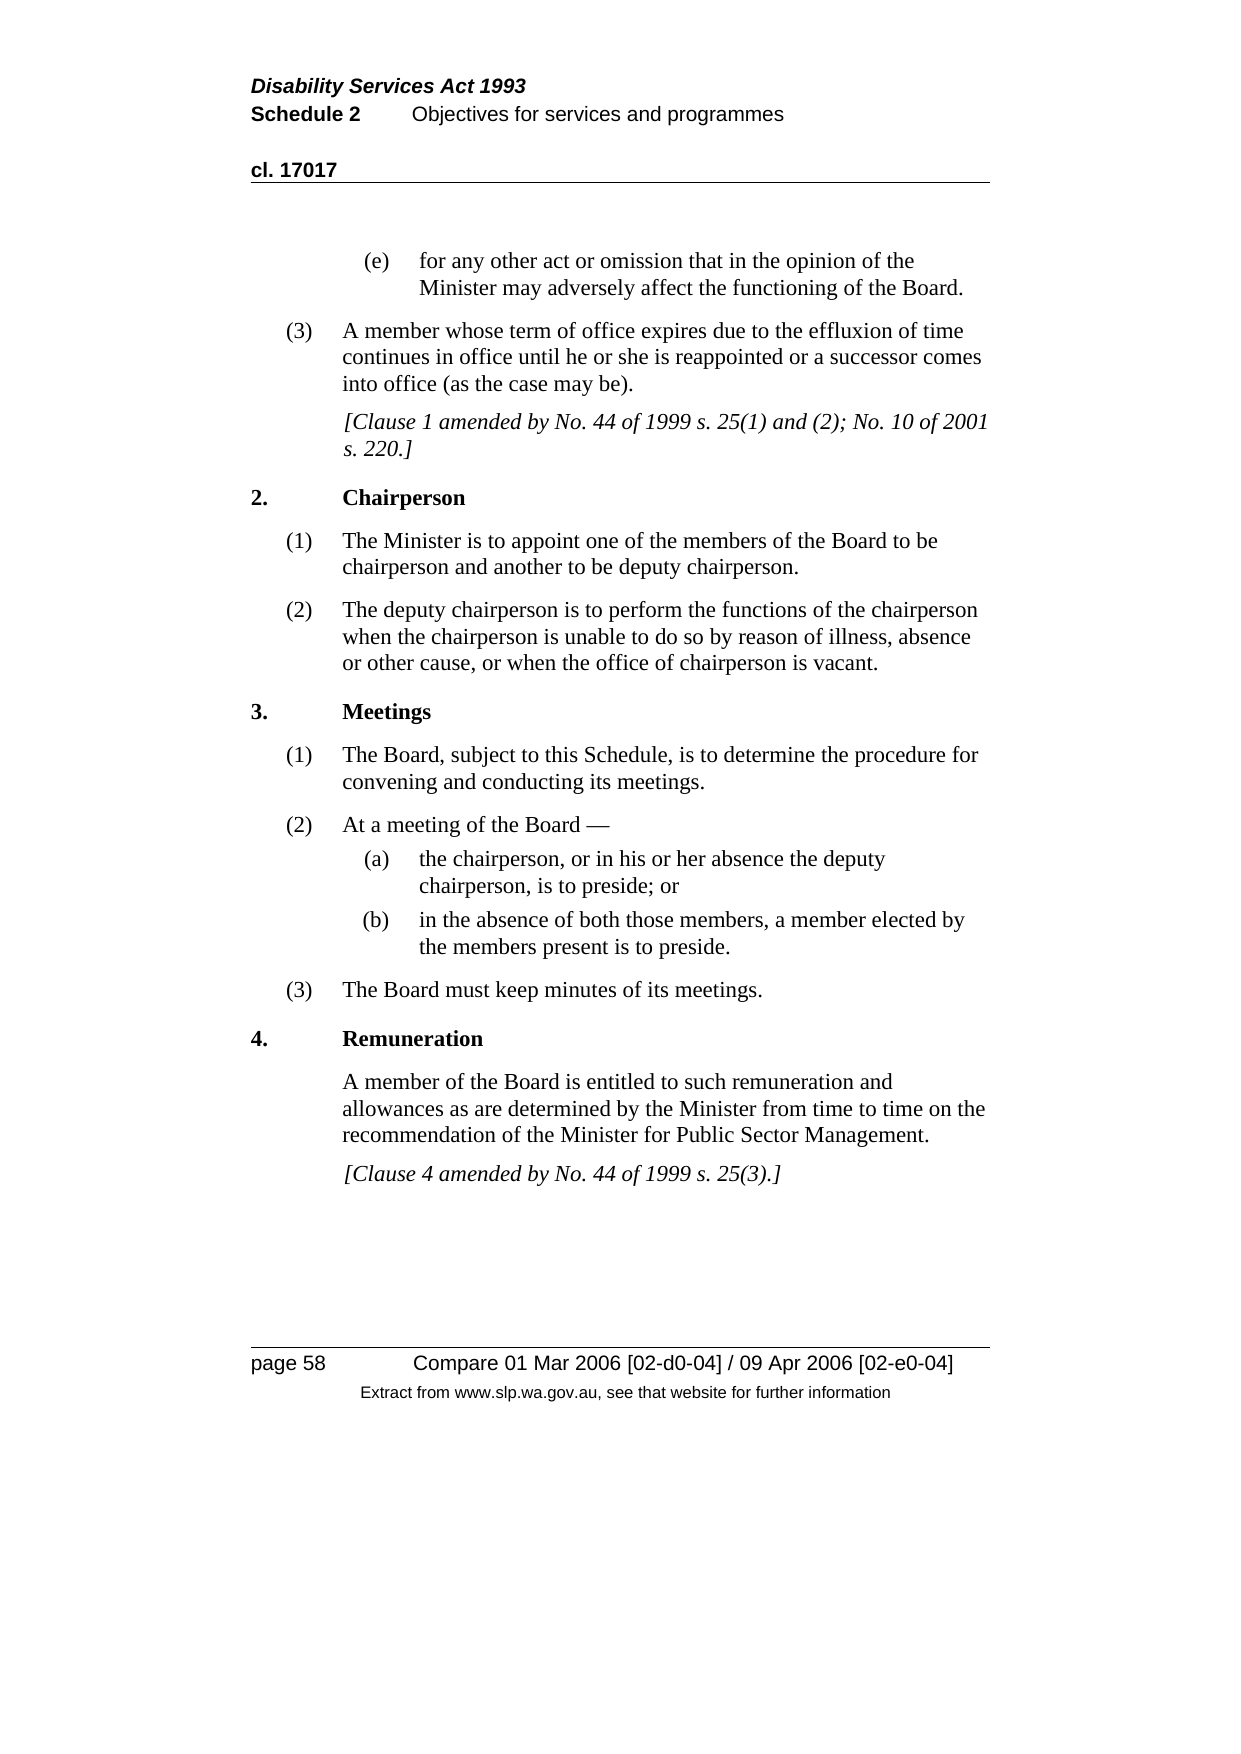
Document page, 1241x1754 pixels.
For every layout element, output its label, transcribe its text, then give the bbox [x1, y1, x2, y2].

text [Clause 1 amended by No. 44 of 1999 s. 25(1) and (2); No. 10 of 2001 s. 220.] [251, 408, 990, 461]
text (1) The Board, subject to this Schedule, is to determine the procedure for convening and conducting its meetings. [251, 741, 990, 794]
subtitle 3. Meetings [251, 698, 990, 725]
text (a) the chairperson, or in his or her absence the deputy chairperson, is to preside; or [251, 846, 990, 898]
subtitle 4. Remuneration [251, 1025, 990, 1052]
text (3) A member whose term of office expires due to the effluxion of time continues in office until he or she is reappointed or a successor comes into office (as the case may be). [251, 317, 990, 396]
text (b) in the absence of both those members, a member elected by the members present is to preside. [251, 907, 990, 959]
text [Clause 4 amended by No. 44 of 1999 s. 25(3).] [251, 1160, 990, 1186]
text (1) The Minister is to appoint one of the members of the Board to be chairperson and another to be deputy chairperson. [251, 527, 990, 580]
text (2) At a meeting of the Board — [251, 811, 990, 837]
text (e) for any other act or omission that in the opinion of the Minister may adversely affect the functioning of the Board. [251, 247, 990, 300]
text A member of the Board is entitled to such remuneration and allowances as are determined by the Minister from time to time on the recommendation of the Minister for Public Sector Management. [251, 1068, 990, 1147]
text (3) The Board must keep minutes of its meetings. [251, 976, 990, 1002]
text (2) The deputy chairperson is to perform the functions of the chairperson when the chairperson is unable to do so by reason of illness, absence or other cause, or when the office of chairperson is vacant. [251, 596, 990, 676]
subtitle 2. Chairperson [251, 484, 990, 510]
